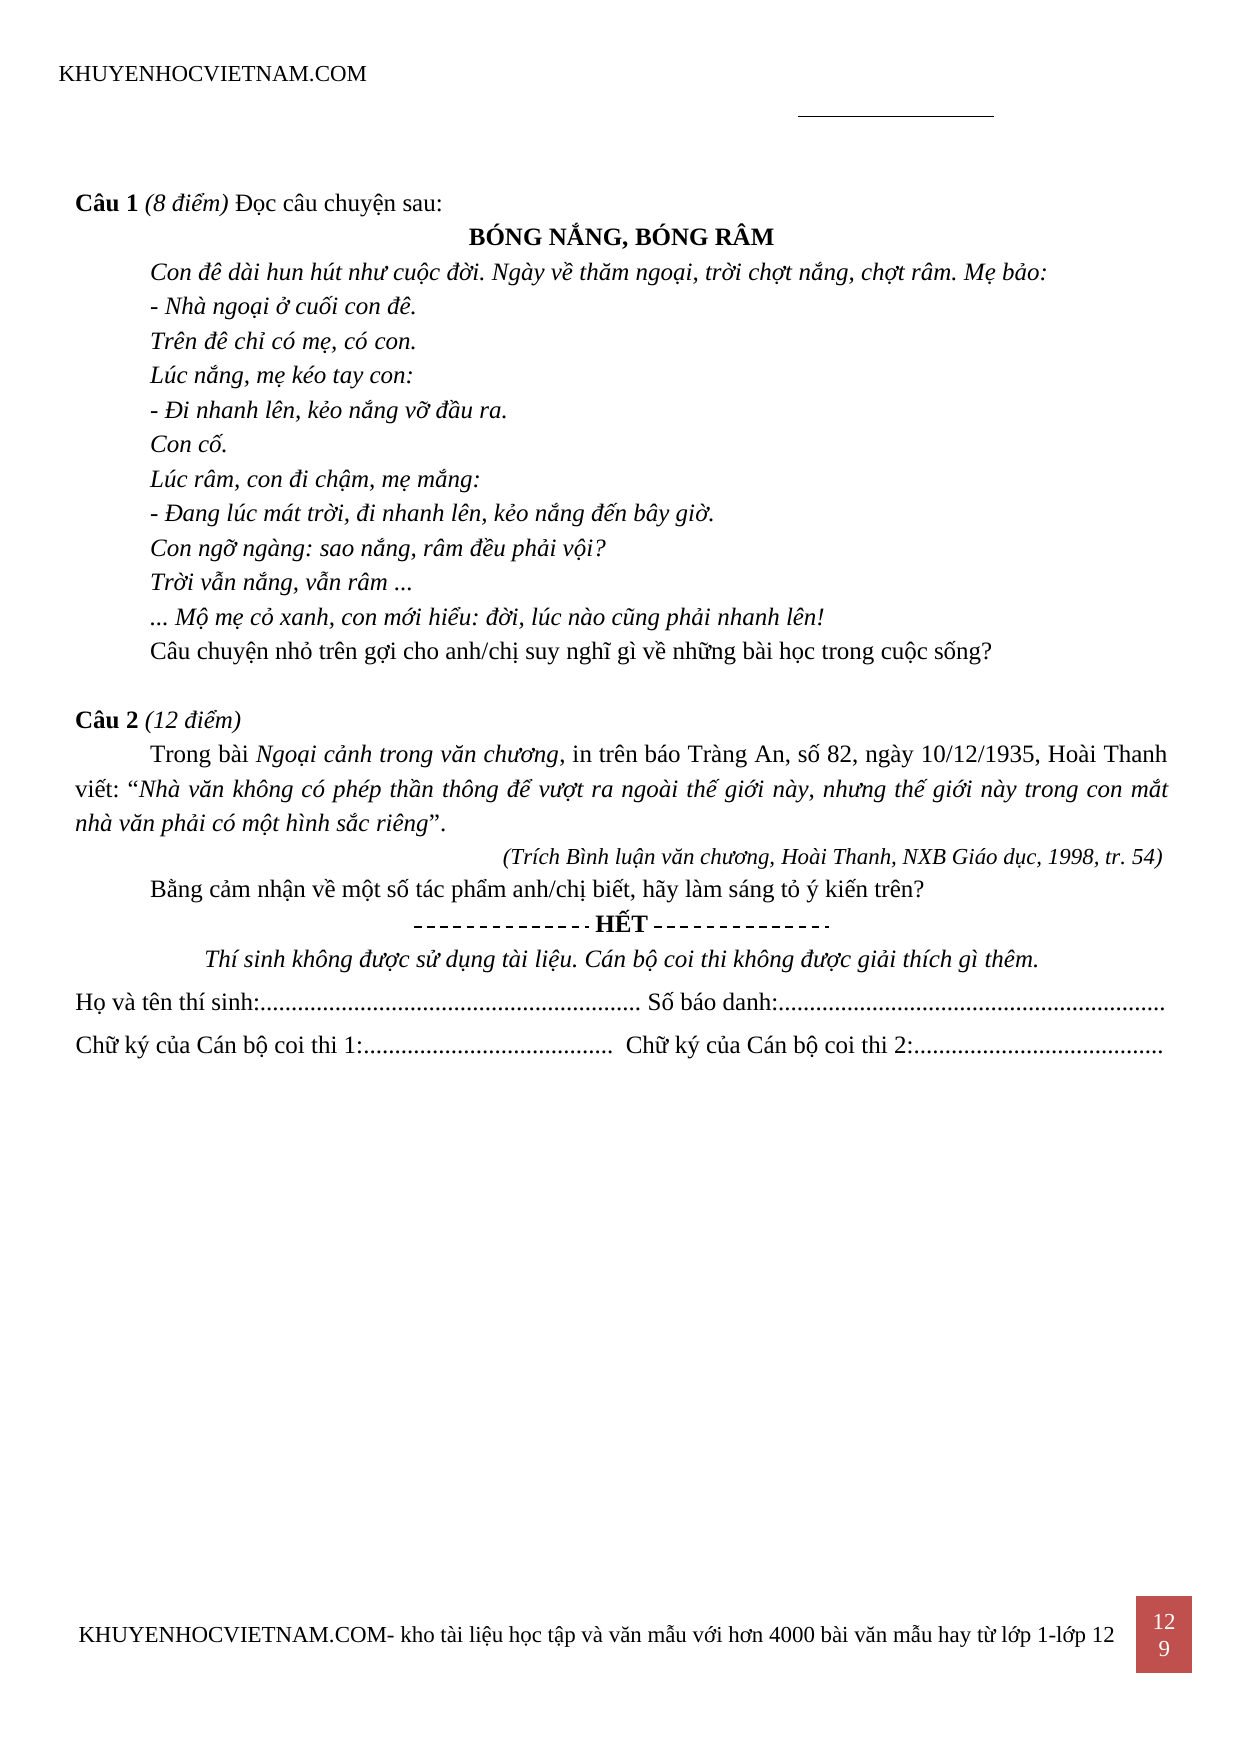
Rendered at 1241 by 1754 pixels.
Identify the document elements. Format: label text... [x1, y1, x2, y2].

text Thí sinh không được sử dụng tài liệu. Cán bộ coi thi không được giải thích gì thêm. [58, 944, 1185, 972]
text Chữ ký của Cán bộ coi thi 1:........................................ Chữ ký của Cán bộ coi thi 2:........................................ [58, 1030, 1180, 1059]
text (Trích Bình luận văn chương, Hoài Thanh, NXB Giáo dục, 1998, tr. 54) [503, 843, 1192, 870]
list Đi nhanh lên, kẻo nắng vỡ đầu ra. Con cố. [150, 395, 508, 458]
text Trong bài Ngoại cảnh trong văn chương, in trên báo Tràng An, số 82, ngày 10/12/1935, Hoài Thanh viết: “Nhà văn không có phép thần thông để vượt ra ngoài thế giới này, nhưng thế giới này trong con mắt nhà văn phải có một hình sắc riêng”. [75, 739, 1168, 837]
text Lúc râm, con đi chậm, mẹ mắng: [150, 464, 1192, 492]
list Đang lúc mát trời, đi nhanh lên, kẻo nắng đến bây giờ. Con ngỡ ngàng: sao nắng, râm đều phải vội? [150, 498, 715, 561]
text Câu 1 (8 điểm) Đọc câu chuyện sau: [75, 188, 1192, 216]
text Họ và tên thí sinh:............................................................. Số báo danh:.............................................................. [58, 987, 1182, 1016]
text BÓNG NẮNG, BÓNG RÂM [58, 222, 1184, 251]
text Câu 2 (12 điểm) [75, 705, 1192, 734]
text Bằng cảm nhận về một số tác phẩm anh/chị biết, hãy làm sáng tỏ ý kiến trên? [150, 874, 1192, 903]
text Trời vẫn nắng, vẫn râm ... [150, 567, 1192, 596]
list Nhà ngoại ở cuối con đê. Trên đê chỉ có mẹ, có con. Lúc nắng, mẹ kéo tay con: [150, 291, 417, 389]
text ... Mộ mẹ cỏ xanh, con mới hiểu: đời, lúc nào cũng phải nhanh lên! [150, 602, 1192, 630]
text HẾT [58, 909, 1184, 938]
text Con đê dài hun hút như cuộc đời. Ngày về thăm ngoại, trời chợt nắng, chợt râm. Mẹ bảo: [150, 257, 1192, 286]
text Câu chuyện nhỏ trên gợi cho anh/chị suy nghĩ gì về những bài học trong cuộc sống? [150, 636, 1192, 665]
